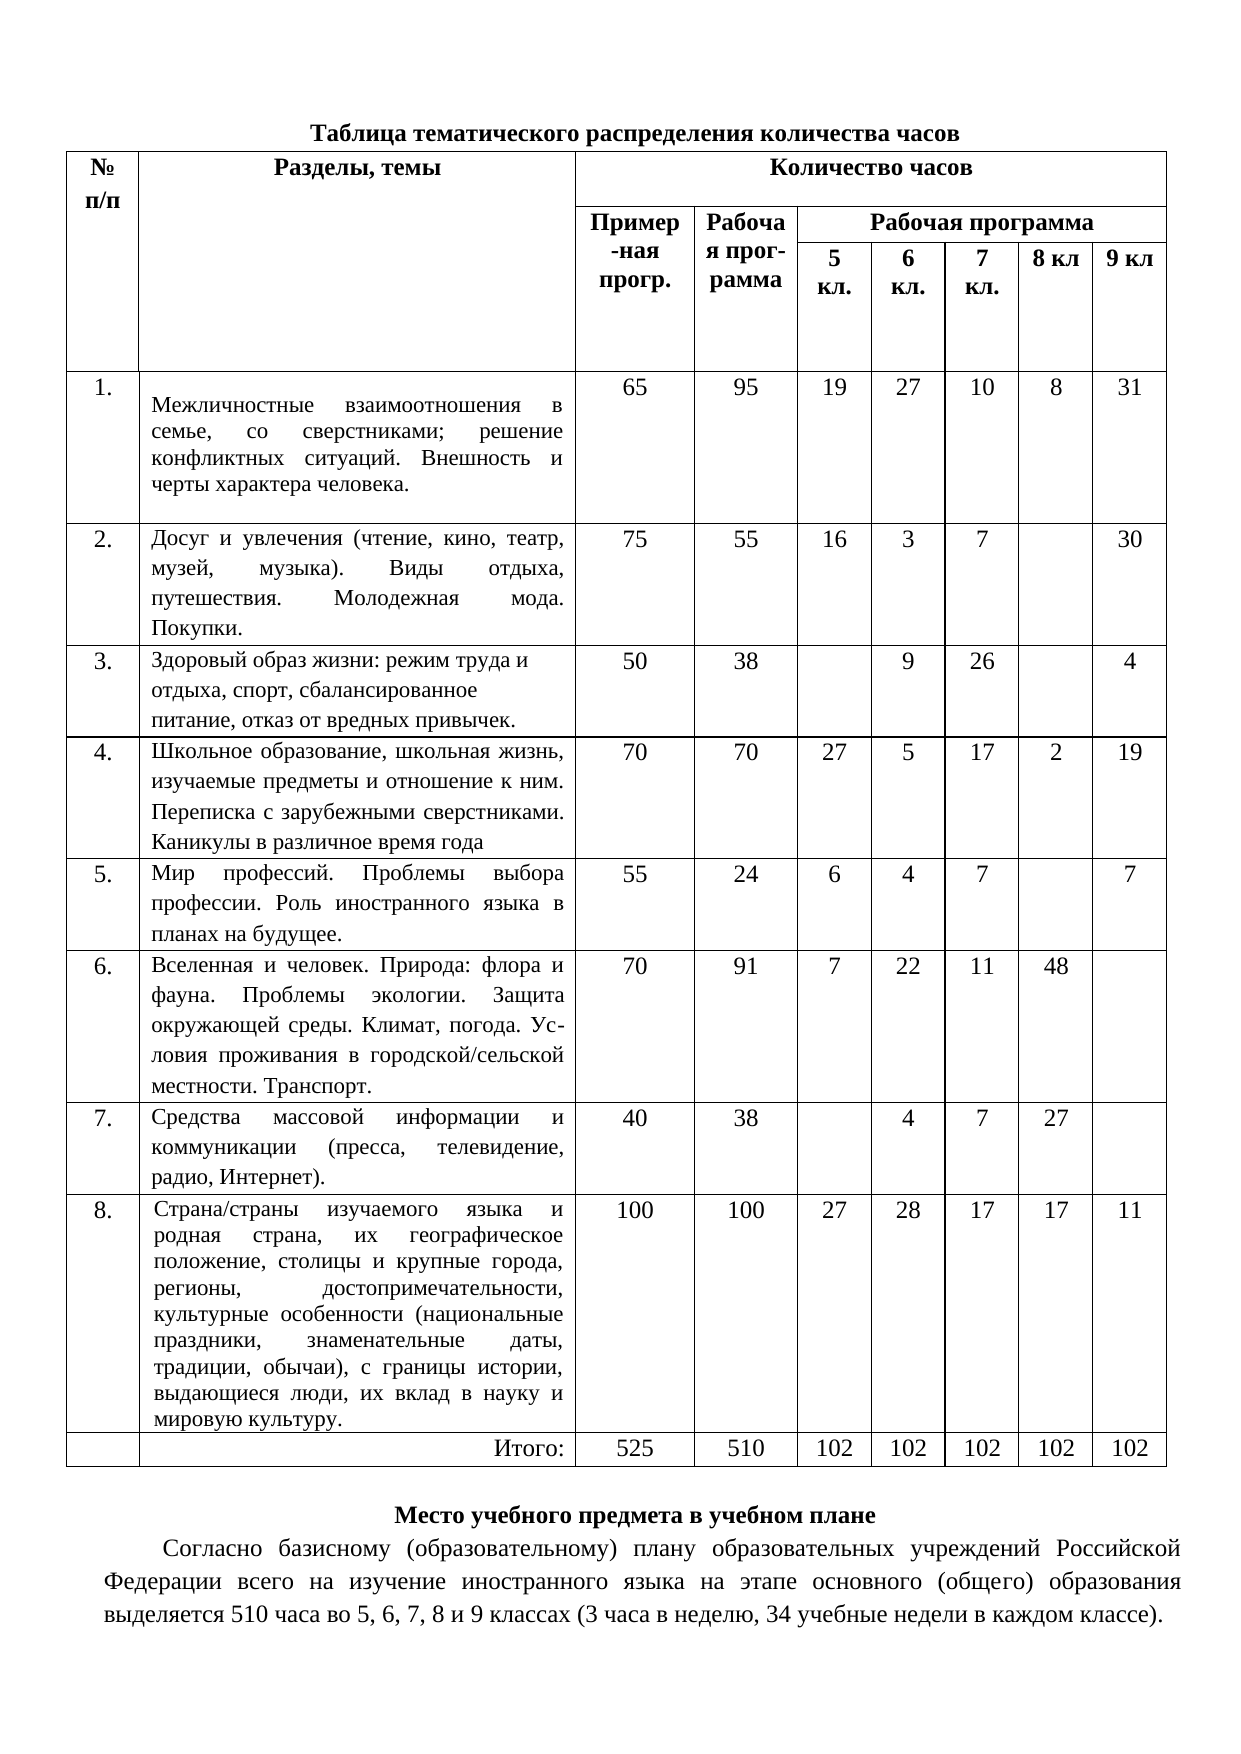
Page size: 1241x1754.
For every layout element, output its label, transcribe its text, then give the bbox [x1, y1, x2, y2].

table_cell 38 [695, 646, 797, 736]
table_cell 31 [1093, 372, 1166, 523]
table_cell 17 [946, 1195, 1018, 1432]
table_header № п/п [67, 152, 138, 371]
table_cell Здоровый образ жизни: режим труда и отдыха, спорт, сбалансированное питание, отказ от вредных привычек. [140, 646, 575, 736]
table_cell [1093, 951, 1166, 1102]
table_cell 5. [67, 859, 139, 950]
table_cell 5 кл. [798, 243, 871, 371]
table_cell 4. [67, 738, 139, 858]
table_cell Межличностные взаимоотношения в семье, со сверстниками; решение конфликтных ситуаций. Внешность и черты характера человека. [140, 372, 575, 523]
table_cell 27 [872, 372, 944, 523]
table_cell Досуг и увлечения (чтение, кино, театр, музей, музыка). Виды отдыха, путешествия. Молодежная мода. Покупки. [140, 524, 575, 645]
table_cell 27 [798, 1195, 871, 1432]
table_cell 91 [695, 951, 797, 1102]
table_cell Итого: [140, 1433, 575, 1466]
table_cell [67, 1433, 139, 1466]
table_cell 26 [946, 646, 1018, 736]
table_cell 7 [798, 951, 871, 1102]
table_cell 75 [576, 524, 694, 645]
table_cell 10 [946, 372, 1018, 523]
table_cell 9 кл [1093, 243, 1166, 371]
table_cell 7 [946, 1103, 1018, 1194]
table_cell 6 кл. [872, 243, 944, 371]
table_cell 525 [576, 1433, 694, 1466]
table_cell 24 [695, 859, 797, 950]
table_cell 2 [1019, 738, 1092, 858]
table_cell Средства массовой информации и коммуникации (пресса, телевидение, радио, Интернет). [140, 1103, 575, 1194]
table_cell 4 [872, 1103, 944, 1194]
table_cell 8 кл [1019, 243, 1092, 371]
table_cell 6 [798, 859, 871, 950]
table_cell 102 [1019, 1433, 1092, 1466]
table_cell [1019, 524, 1092, 645]
table_cell 6. [67, 951, 139, 1102]
table_cell 38 [695, 1103, 797, 1194]
table_cell 9 [872, 646, 944, 736]
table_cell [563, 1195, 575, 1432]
table_cell Рабочая прог-рамма [695, 207, 797, 371]
table_cell 48 [1019, 951, 1092, 1102]
table_cell 50 [576, 646, 694, 736]
table_cell 55 [695, 524, 797, 645]
table_cell 19 [798, 372, 871, 523]
table_cell 95 [695, 372, 797, 523]
table_cell Вселенная и человек. Природа: флора и фауна. Проблемы экологии. Защита окружающей среды. Климат, погода. Условия проживания в городской/сельской местности. Транспорт. [140, 951, 575, 1102]
table_cell Пример-ная прогр. [576, 207, 694, 371]
table_header Количество часов [576, 152, 1166, 206]
table_cell 65 [576, 372, 694, 523]
table_cell 102 [872, 1433, 944, 1466]
table_cell 30 [1093, 524, 1166, 645]
table_cell 70 [576, 951, 694, 1102]
table_cell 70 [576, 738, 694, 858]
table_cell Мир профессий. Проблемы выбора профессии. Роль иностранного языка в планах на будущее. [140, 859, 575, 950]
table_cell 7. [67, 1103, 139, 1194]
table_cell 11 [946, 951, 1018, 1102]
table_cell 55 [576, 859, 694, 950]
table_cell 27 [798, 738, 871, 858]
table_cell 17 [1019, 1195, 1092, 1432]
table_cell [798, 1103, 871, 1194]
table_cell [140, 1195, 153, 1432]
table_cell 100 [576, 1195, 694, 1432]
table_cell 2. [67, 524, 139, 645]
table_cell 4 [872, 859, 944, 950]
table_cell 16 [798, 524, 871, 645]
table_cell 7 [946, 859, 1018, 950]
table_cell 8. [67, 1195, 139, 1432]
table_cell [1019, 859, 1092, 950]
table_cell 28 [872, 1195, 944, 1432]
text Согласно базисному (образовательному) плану образовательных учреждений Российской Федерации всего на изучение иностранного языка на этапе основного (общего) образования выделяется 510 часа во 5, 6, 7, 8 и 9 классах (3 часа в неделю, 34 учебные недели в каждом классе). [89, 1533, 1181, 1628]
table_cell Школьное образование, школьная жизнь, изучаемые предметы и отношение к ним. Переписка с зарубежными сверстниками. Каникулы в различное время года [140, 738, 575, 858]
table_cell 40 [576, 1103, 694, 1194]
table_cell 5 [872, 738, 944, 858]
table_cell 102 [1093, 1433, 1166, 1466]
table_header Разделы, темы [139, 152, 575, 371]
table_cell 510 [695, 1433, 797, 1466]
table_cell 1. [67, 372, 139, 523]
table_cell 3. [67, 646, 139, 736]
table_cell 27 [1019, 1103, 1092, 1194]
table_cell 7 [946, 524, 1018, 645]
table_cell 102 [798, 1433, 871, 1466]
text Место учебного предмета в учебном плане [89, 1500, 1181, 1529]
table_cell 3 [872, 524, 944, 645]
table_cell 8 [1019, 372, 1092, 523]
table_cell 11 [1093, 1195, 1166, 1432]
table_cell [1093, 1103, 1166, 1194]
table_cell [798, 646, 871, 736]
table_cell [1019, 646, 1092, 736]
table_cell Рабочая программа [798, 207, 1166, 242]
table_cell 100 [695, 1195, 797, 1432]
table_cell 17 [946, 738, 1018, 858]
table_cell 19 [1093, 738, 1166, 858]
table_cell 7 [1093, 859, 1166, 950]
table_cell 7 кл. [946, 243, 1018, 371]
table_cell 102 [946, 1433, 1018, 1466]
table_cell 70 [695, 738, 797, 858]
text Таблица тематического распределения количества часов [89, 118, 1181, 147]
table_cell 22 [872, 951, 944, 1102]
table_cell 4 [1093, 646, 1166, 736]
